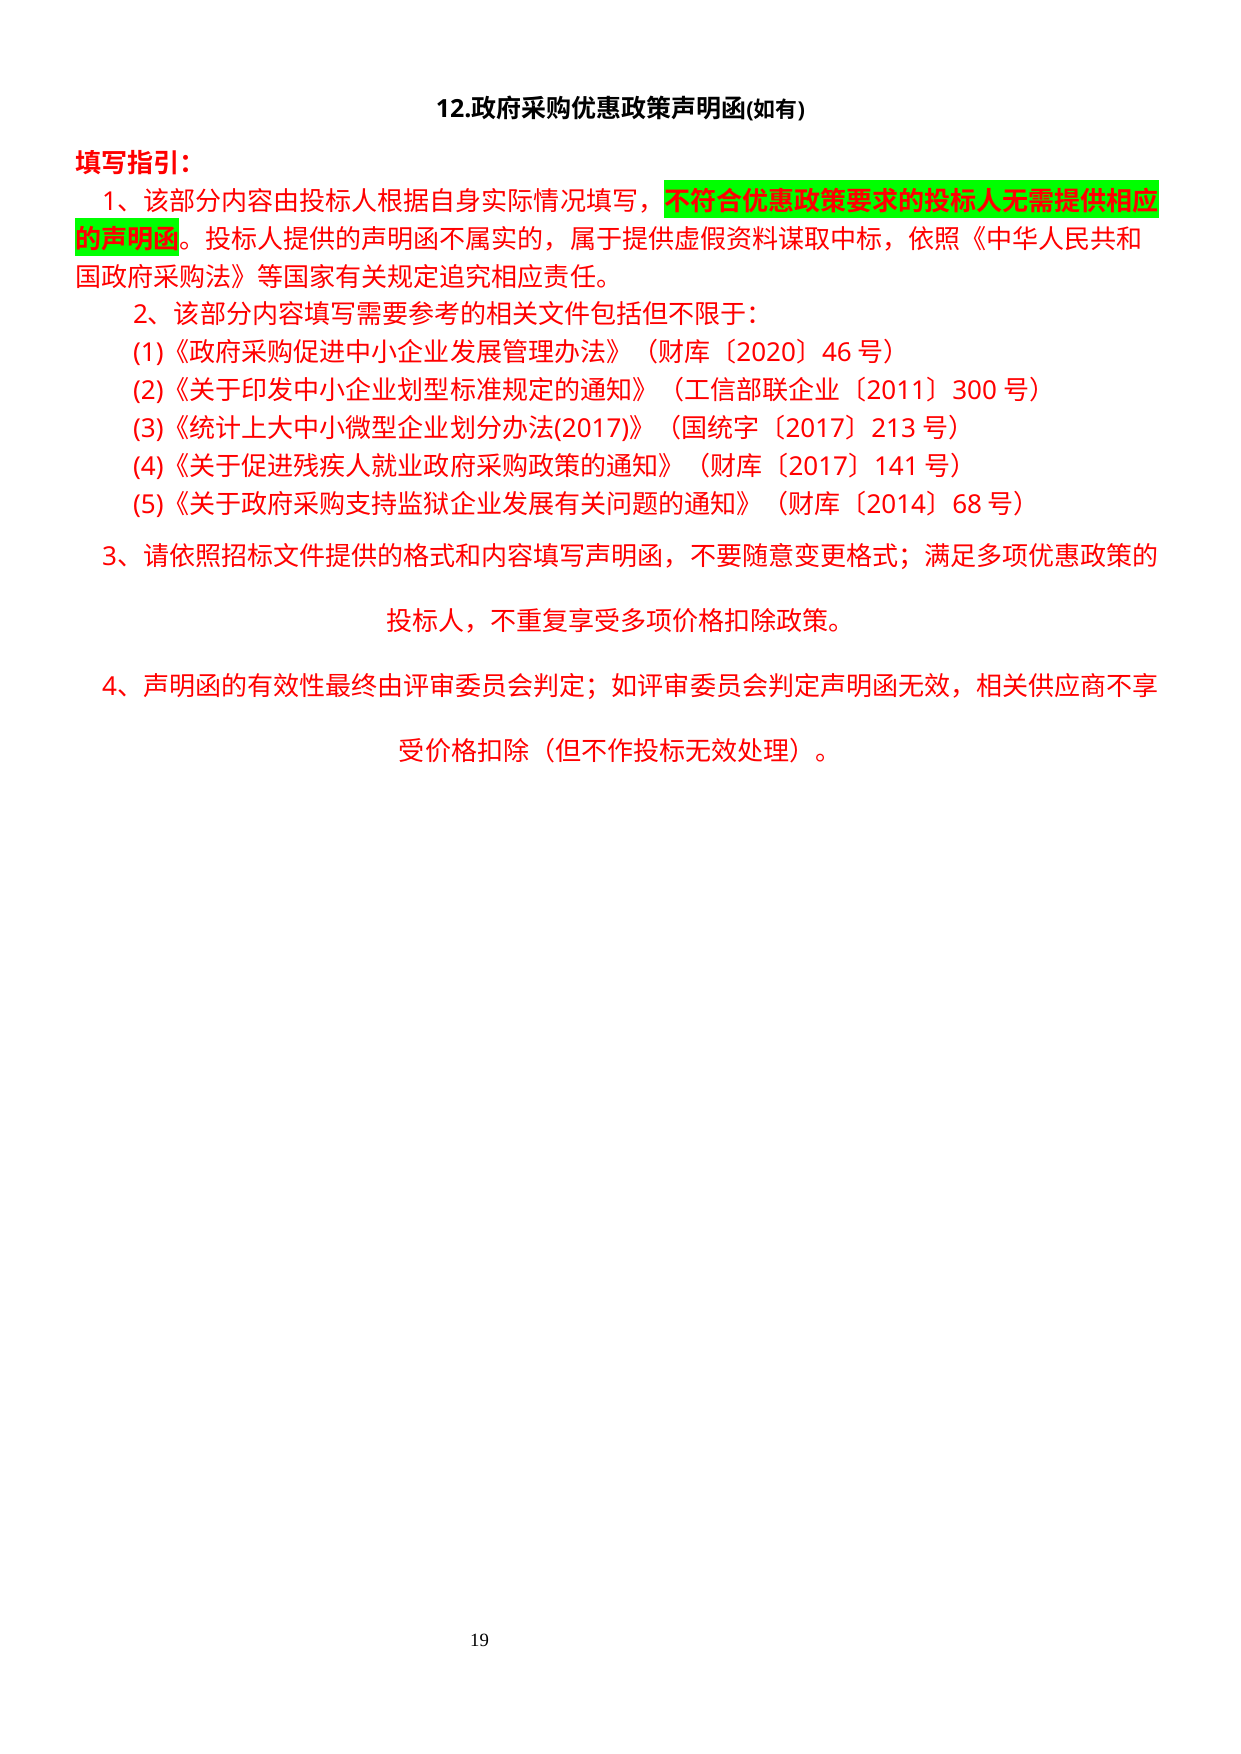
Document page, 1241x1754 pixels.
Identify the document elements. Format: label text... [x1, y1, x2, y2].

text 4、声明函的有效性最终由评审委员会判定；如评审委员会判定声明函无效，相关供应商不享受价格扣除（但不作投标无效处理）。1中小企业声明函（服务） [75, 651, 1165, 781]
text 填写指引： [75, 143, 1165, 180]
text (2)《关于印发中小企业划型标准规定的通知》（工信部联企业〔2011〕300 号） [75, 369, 1165, 407]
text 3、请依照招标文件提供的格式和内容填写声明函，不要随意变更格式；满足多项优惠政策的投标人，不重复享受多项价格扣除政策。 [75, 521, 1165, 651]
text (5)《关于政府采购支持监狱企业发展有关问题的通知》（财库〔2014〕68号） [75, 483, 1165, 521]
text 12.政府采购优惠政策声明函(如有) [75, 88, 1165, 124]
text 1、该部分内容由投标人根据自身实际情况填写，不符合优惠政策要求的投标人无需提供相应的声明函。投标人提供的声明函不属实的，属于提供虚假资料谋取中标，依照《中华人民共和国政府采购法》等国家有关规定追究相应责任。 [75, 180, 1165, 294]
text (1)《政府采购促进中小企业发展管理办法》（财库〔2020〕46号） [75, 332, 1165, 369]
text (3)《统计上大中小微型企业划分办法(2017)》（国统字〔2017〕213 号） [75, 407, 1165, 445]
text (4)《关于促进残疾人就业政府采购政策的通知》（财库〔2017〕141号） [75, 445, 1165, 483]
text 2、该部分内容填写需要参考的相关文件包括但不限于： [75, 294, 1165, 332]
